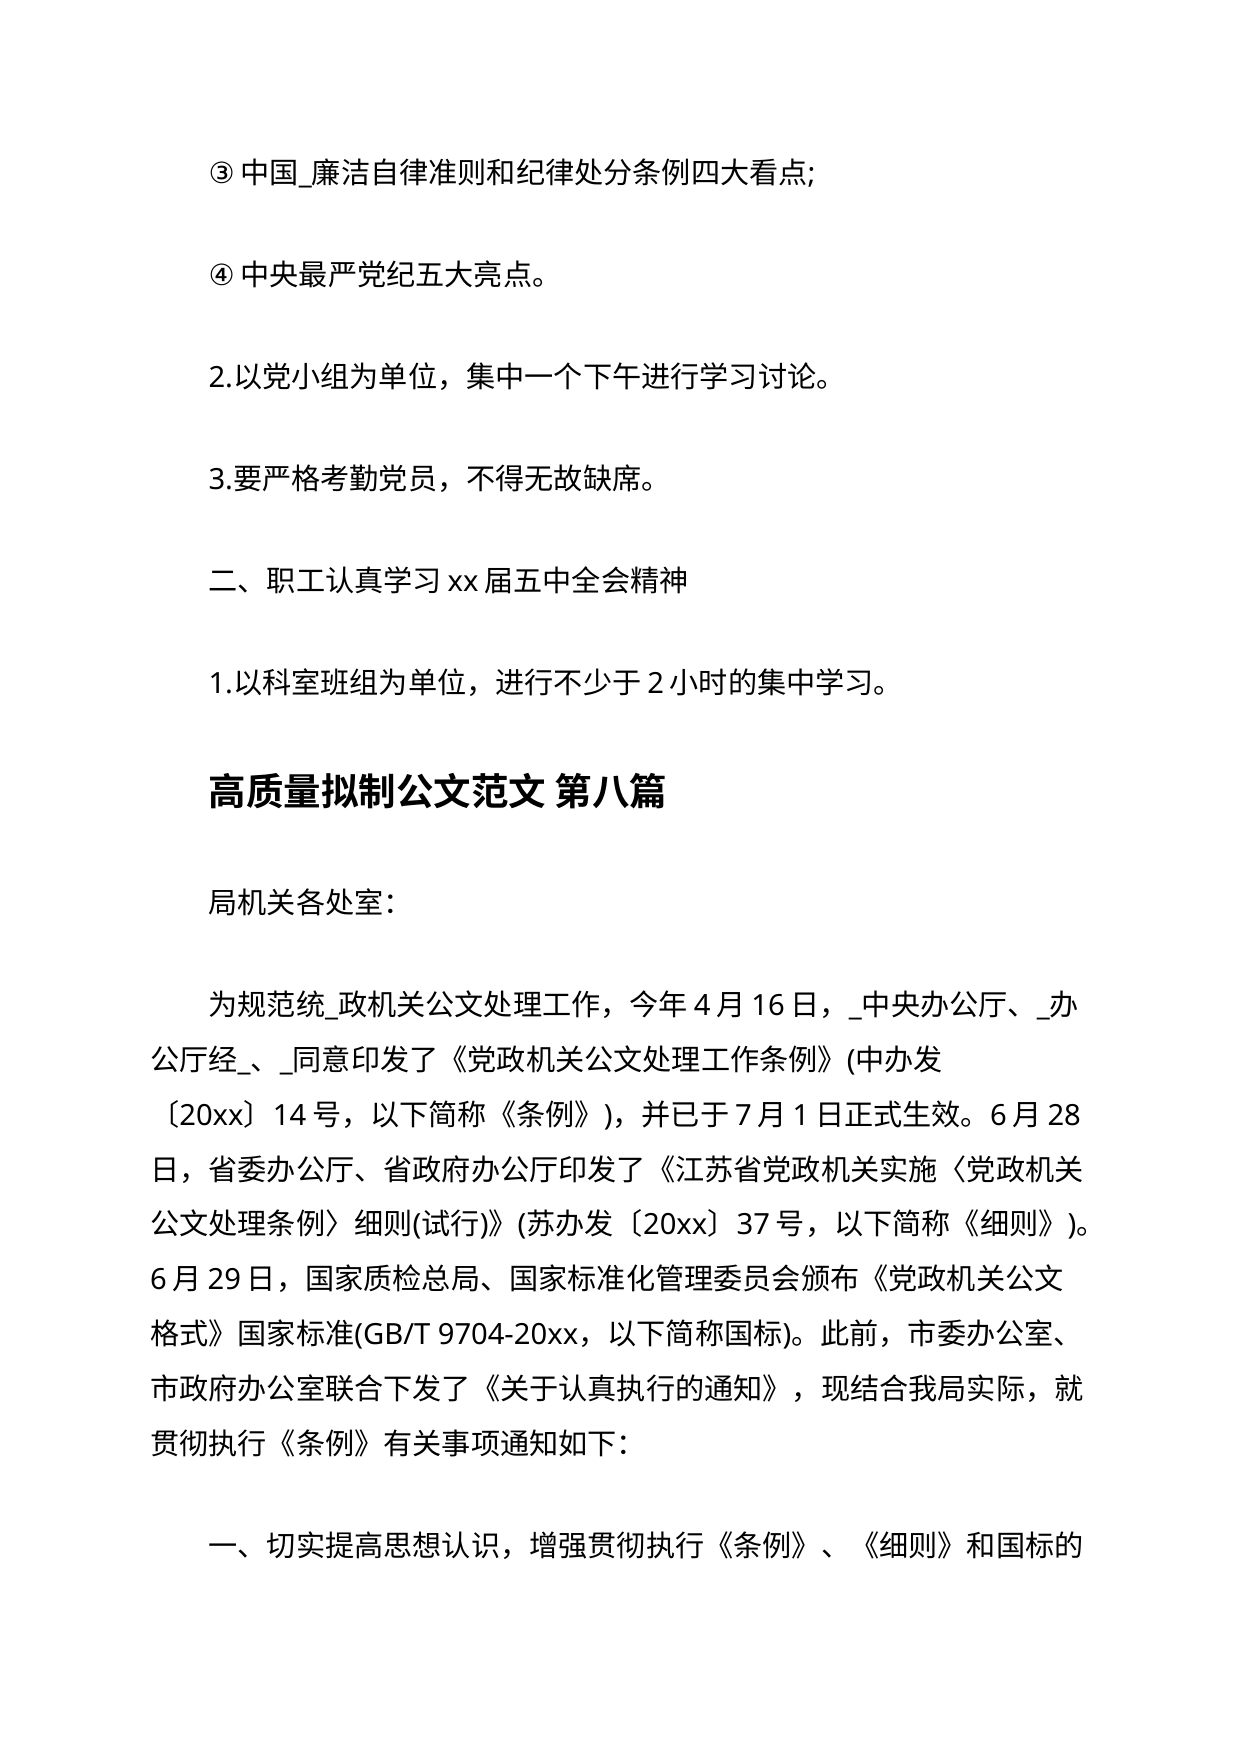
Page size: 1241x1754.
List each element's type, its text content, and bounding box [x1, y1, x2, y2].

text ④中央最严党纪五大亮点。 [150, 252, 1090, 294]
text 2.以党小组为单位，集中一个下午进行学习讨论。 [150, 354, 1090, 396]
text 3.要严格考勤党员，不得无故缺席。 [150, 456, 1090, 498]
text 二、职工认真学习xx届五中全会精神 [150, 558, 1090, 600]
text 局机关各处室： [150, 879, 1090, 922]
text 高质量拟制公文范文 第八篇 [150, 762, 1090, 816]
text 1.以科室班组为单位，进行不少于2小时的集中学习。 [150, 660, 1090, 702]
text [150, 1523, 1090, 1565]
text 为规范统_政机关公文处理工作，今年4月16日，_中央办公厅、_办公厅经_、_同意印发了《党政机关公文处理工作条例》(中办发〔20xx〕14号，以下简称《条例》)，并已于7月1日正式生效。6月28日，省委办公厅、省政府办公厅印发了《江苏省党政机关实施〈党政机关公文处理条例〉细则(试行)》(苏办发〔20xx〕37号，以下简称《细则》)。6月29日，国家质检总局、国家标准化管理委员会颁布《党政机关公文格式》国家标准(GB/T 9704-20xx，以下简称国标)。此前，市委办公室、市政府办公室联合下发了《关于认真执行的通知》，现结合我局实际，就贯彻执行《条例》有关事项通知如下： [150, 981, 1090, 1463]
text ③中国_廉洁自律准则和纪律处分条例四大看点; [150, 150, 1090, 192]
